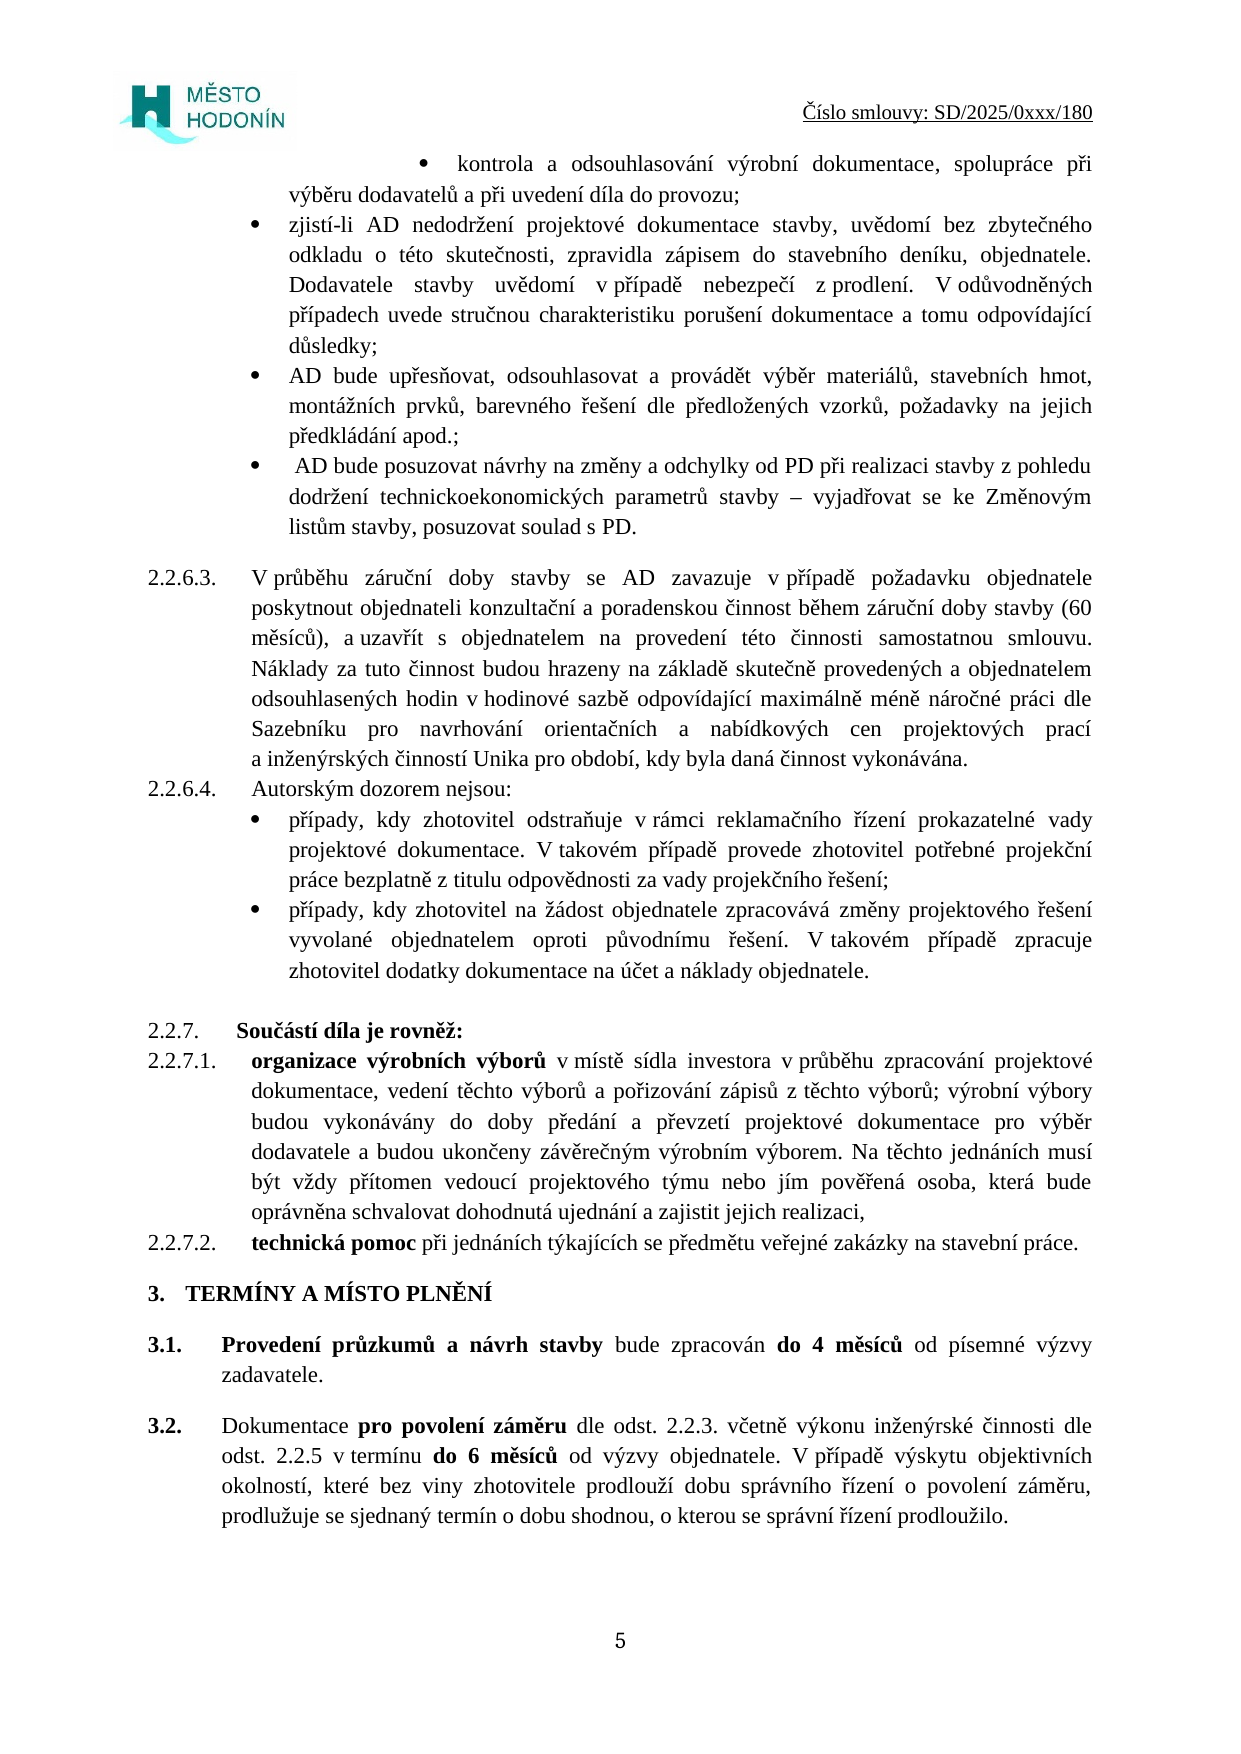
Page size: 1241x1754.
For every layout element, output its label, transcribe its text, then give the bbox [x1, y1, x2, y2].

list AD bude upřesňovat, odsouhlasovat a provádět výběr materiálů, stavebních hmot, montážních prvků, barevného řešení dle předložených vzorků, požadavky na jejich předkládání apod.; [251, 362, 1093, 449]
list Dokumentace pro povolení záměru dle odst. 2.2.3. včetně výkonu inženýrské činnosti dle odst. 2.2.5 v termínu do 6 měsíců od výzvy objednatele. V případě výskytu objektivních okolností, které bez viny zhotovitele prodlouží dobu správního řízení o povolení záměru, prodlužuje se sjednaný termín o dobu shodnou, o kterou se správní řízení prodloužilo. [148, 1412, 1093, 1529]
list TERMÍNY A MÍSTO PLNĚNÍ [148, 1280, 1093, 1306]
list organizace výrobních výborů v místě sídla investora v průběhu zpracování projektové dokumentace, vedení těchto výborů a pořizování zápisů z těchto výborů; výrobní výbory budou vykonávány do doby předání a převzetí projektové dokumentace pro výběr dodavatele a budou ukončeny závěrečným výrobním výborem. Na těchto jednáních musí být vždy přítomen vedoucí projektového týmu nebo jím pověřená osoba, která bude oprávněna schvalovat dohodnutá ujednání a zajistit jejich realizaci, [148, 1047, 1093, 1225]
picture [112, 71, 298, 151]
list Součástí díla je rovněž: [148, 1017, 1093, 1043]
list Provedení průzkumů a návrh stavby bude zpracován do 4 měsíců od písemné výzvy zadavatele. [148, 1331, 1093, 1387]
list případy, kdy zhotovitel na žádost objednatele zpracovává změny projektového řešení vyvolané objednatelem oproti původnímu řešení. V takovém případě zpracuje zhotovitel dodatky dokumentace na účet a náklady objednatele. [251, 896, 1093, 983]
list technická pomoc při jednáních týkajících se předmětu veřejné zakázky na stavební práce. [148, 1229, 1093, 1255]
list případy, kdy zhotovitel odstraňuje v rámci reklamačního řízení prokazatelné vady projektové dokumentace. V takovém případě provede zhotovitel potřebné projekční práce bezplatně z titulu odpovědnosti za vady projekčního řešení; [251, 806, 1093, 892]
list zjistí-li AD nedodržení projektové dokumentace stavby, uvědomí bez zbytečného odkladu o této skutečnosti, zpravidla zápisem do stavebního deníku, objednatele. Dodavatele stavby uvědomí v případě nebezpečí z prodlení. V odůvodněných případech uvede stručnou charakteristiku porušení dokumentace a tomu odpovídající důsledky; [251, 211, 1093, 358]
list Autorským dozorem nejsou: [148, 776, 1093, 802]
list kontrola a odsouhlasování výrobní dokumentace, spolupráce při výběru dodavatelů a při uvedení díla do provozu; [251, 151, 1093, 207]
list AD bude posuzovat návrhy na změny a odchylky od PD při realizaci stavby z pohledu dodržení technickoekonomických parametrů stavby – vyjadřovat se ke Změnovým listům stavby, posuzovat soulad s PD. [251, 453, 1093, 539]
list V průběhu záruční doby stavby se AD zavazuje v případě požadavku objednatele poskytnout objednateli konzultační a poradenskou činnost během záruční doby stavby (60 měsíců), a uzavřít s objednatelem na provedení této činnosti samostatnou smlouvu. Náklady za tuto činnost budou hrazeny na základě skutečně provedených a objednatelem odsouhlasených hodin v hodinové sazbě odpovídající maximálně méně náročné práci dle Sazebníku pro navrhování orientačních a nabídkových cen projektových prací a inženýrských činností Unika pro období, kdy byla daná činnost vykonávána. [148, 564, 1093, 772]
